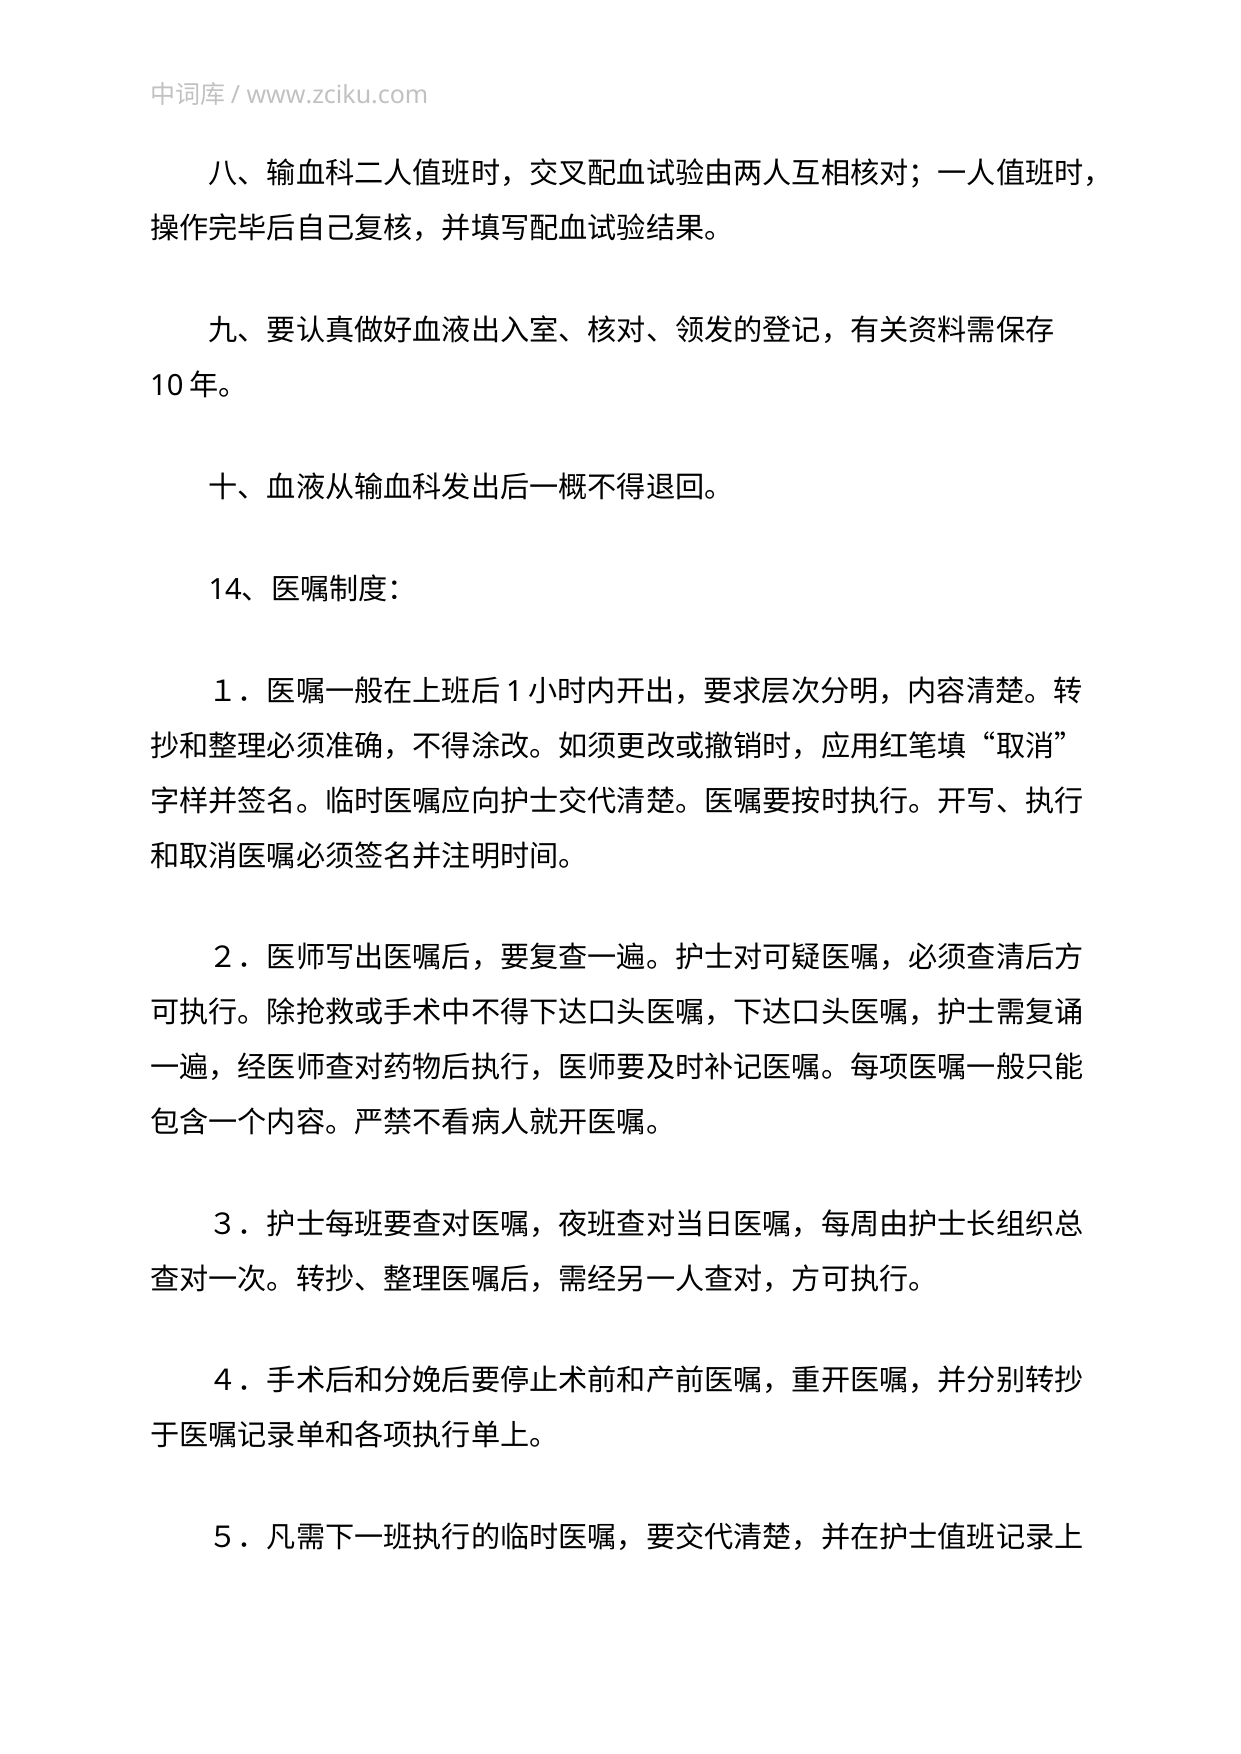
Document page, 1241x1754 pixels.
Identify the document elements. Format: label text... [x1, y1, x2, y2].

text 九、要认真做好血液出入室、核对、领发的登记，有关资料需保存10年。 [150, 307, 1090, 404]
text 14、医嘱制度： [150, 565, 1090, 608]
text 十、血液从输血科发出后一概不得退回。 [150, 463, 1090, 506]
text ２．医师写出医嘱后，要复查一遍。护士对可疑医嘱，必须查清后方可执行。除抢救或手术中不得下达口头医嘱，下达口头医嘱，护士需复诵一遍，经医师查对药物后执行，医师要及时补记医嘱。每项医嘱一般只能包含一个内容。严禁不看病人就开医嘱。 [150, 934, 1090, 1141]
text 八、输血科二人值班时，交叉配血试验由两人互相核对；一人值班时，操作完毕后自己复核，并填写配血试验结果。 [150, 150, 1090, 247]
text ３．护士每班要查对医嘱，夜班查对当日医嘱，每周由护士长组织总查对一次。转抄、整理医嘱后，需经另一人查对，方可执行。 [150, 1200, 1090, 1297]
text １．医嘱一般在上班后1小时内开出，要求层次分明，内容清楚。转抄和整理必须准确，不得涂改。如须更改或撤销时，应用红笔填“取消”字样并签名。临时医嘱应向护士交代清楚。医嘱要按时执行。开写、执行和取消医嘱必须签名并注明时间。 [150, 667, 1090, 874]
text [150, 1514, 1090, 1556]
text ４．手术后和分娩后要停止术前和产前医嘱，重开医嘱，并分别转抄于医嘱记录单和各项执行单上。 [150, 1357, 1090, 1454]
